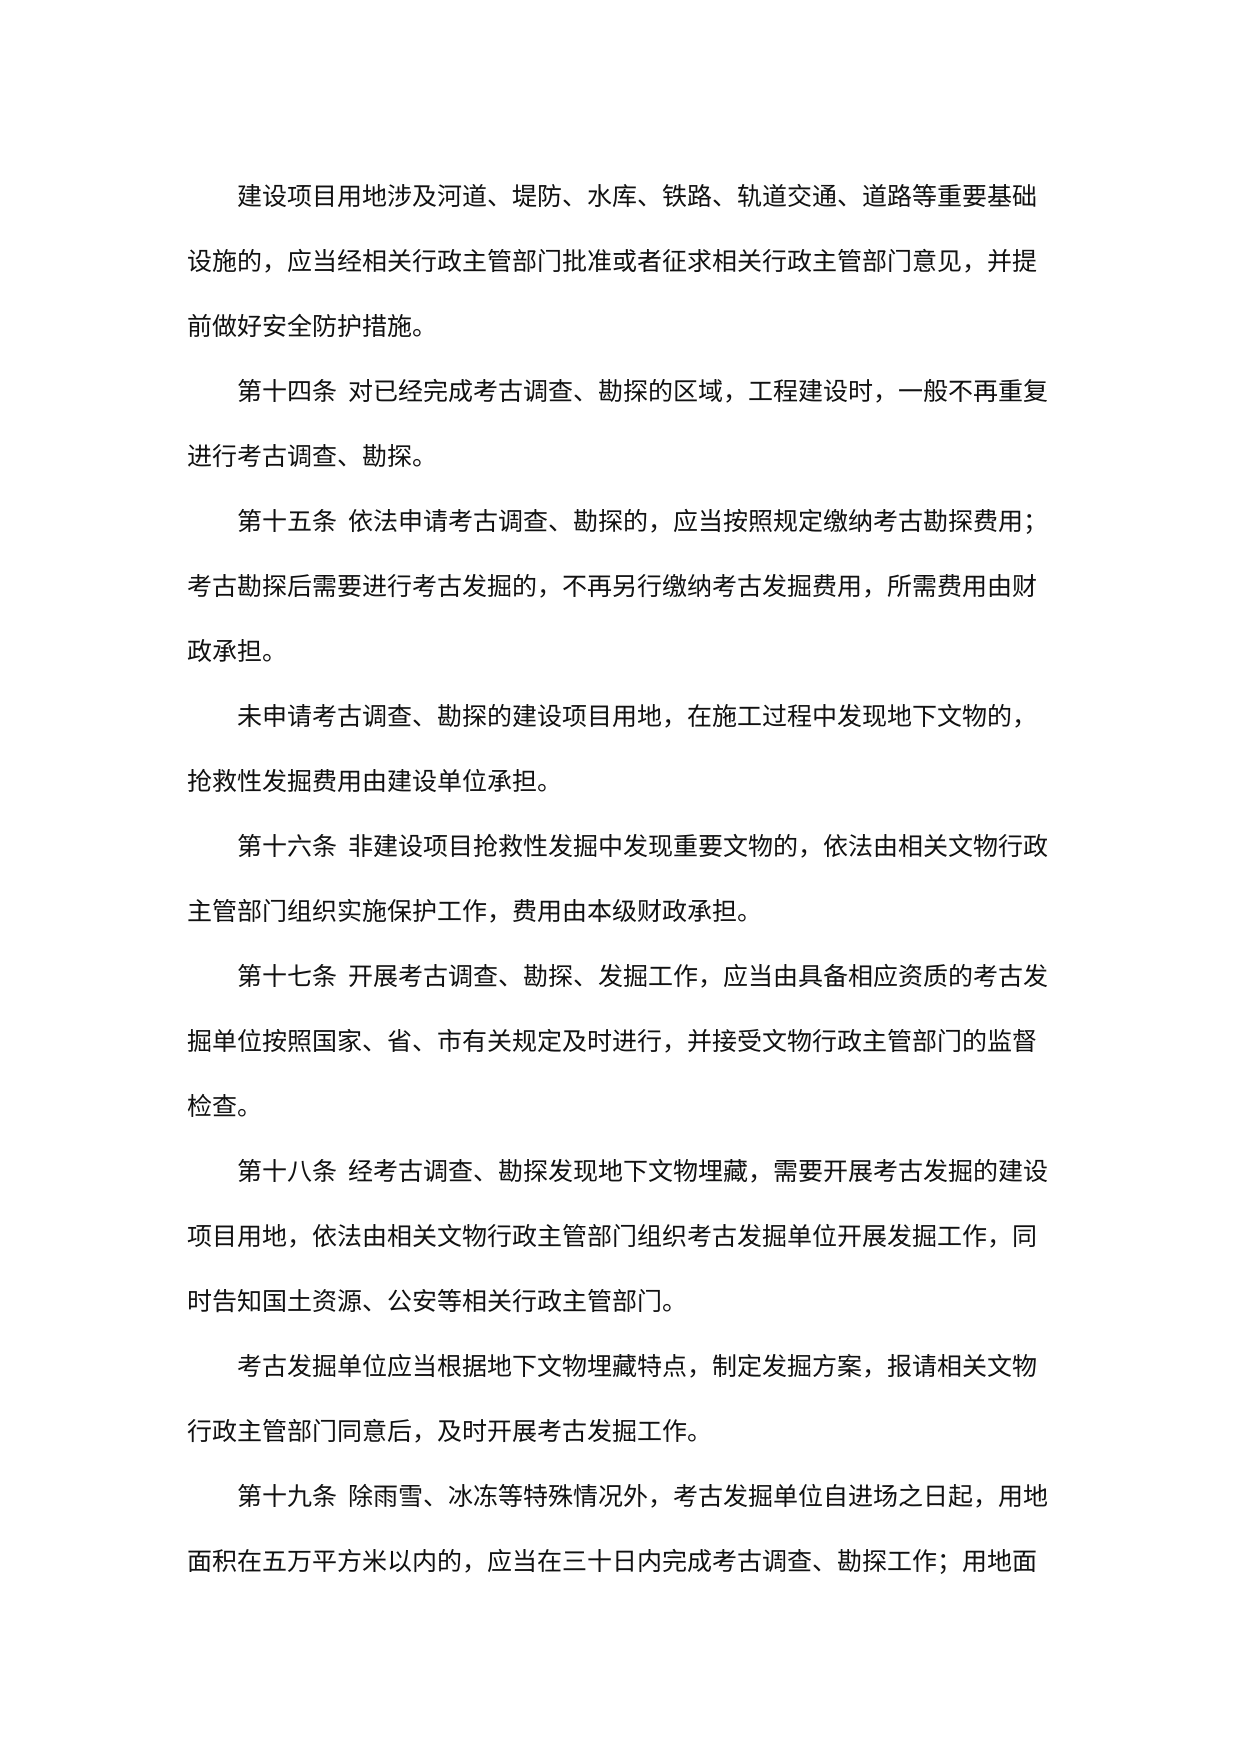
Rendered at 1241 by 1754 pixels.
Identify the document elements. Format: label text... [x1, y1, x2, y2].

text 第十五条 依法申请考古调查、勘探的，应当按照规定缴纳考古勘探费用；考古勘探后需要进行考古发掘的，不再另行缴纳考古发掘费用，所需费用由财政承担。 [187, 487, 1053, 682]
text 未申请考古调查、勘探的建设项目用地，在施工过程中发现地下文物的，抢救性发掘费用由建设单位承担。 [187, 682, 1053, 812]
text 第十八条 经考古调查、勘探发现地下文物埋藏，需要开展考古发掘的建设项目用地，依法由相关文物行政主管部门组织考古发掘单位开展发掘工作，同时告知国土资源、公安等相关行政主管部门。 [187, 1137, 1053, 1332]
text 考古发掘单位应当根据地下文物埋藏特点，制定发掘方案，报请相关文物行政主管部门同意后，及时开展考古发掘工作。 [187, 1332, 1053, 1462]
text 第十四条 对已经完成考古调查、勘探的区域，工程建设时，一般不再重复进行考古调查、勘探。 [187, 357, 1053, 487]
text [187, 1462, 1053, 1592]
text 第十六条 非建设项目抢救性发掘中发现重要文物的，依法由相关文物行政主管部门组织实施保护工作，费用由本级财政承担。 [187, 812, 1053, 942]
text 建设项目用地涉及河道、堤防、水库、铁路、轨道交通、道路等重要基础设施的，应当经相关行政主管部门批准或者征求相关行政主管部门意见，并提前做好安全防护措施。 [187, 162, 1053, 357]
text 第十七条 开展考古调查、勘探、发掘工作，应当由具备相应资质的考古发掘单位按照国家、省、市有关规定及时进行，并接受文物行政主管部门的监督检查。 [187, 942, 1053, 1137]
